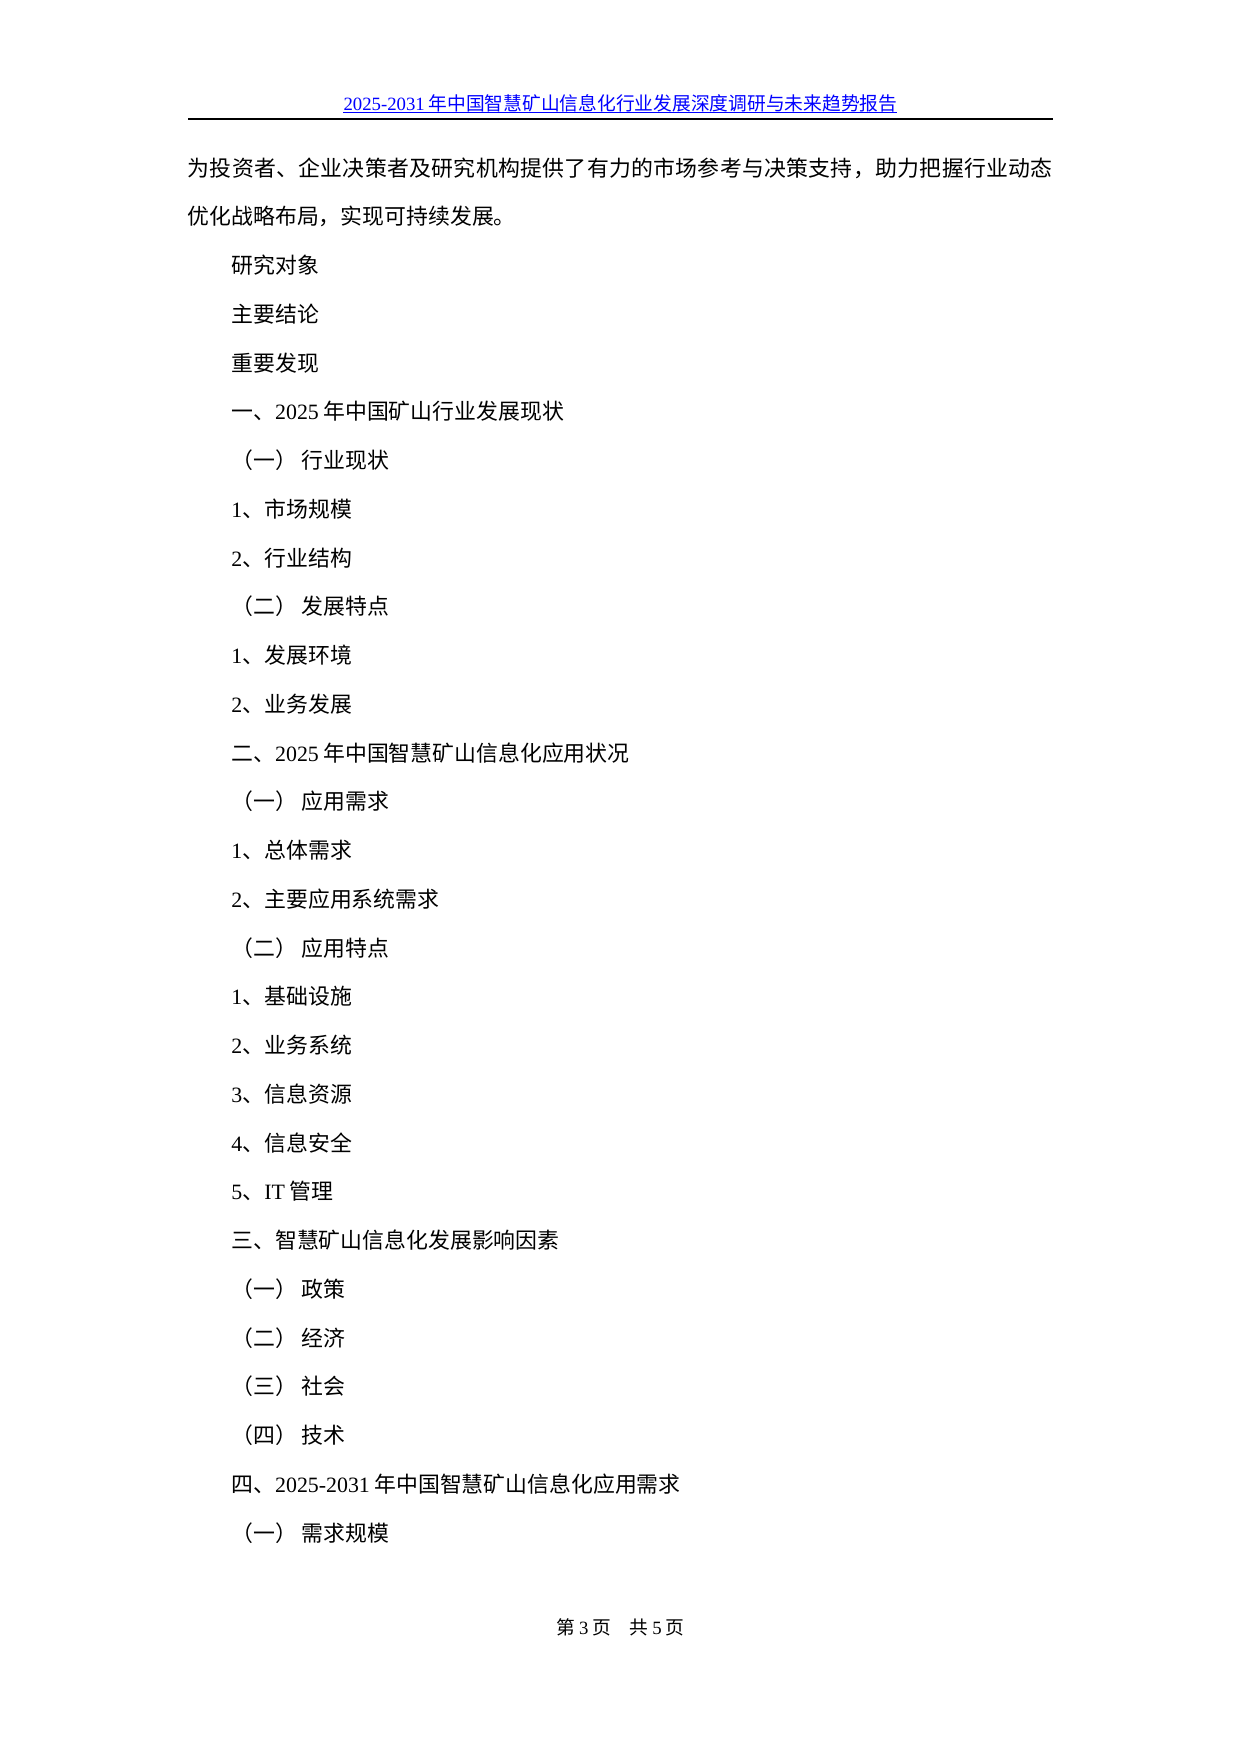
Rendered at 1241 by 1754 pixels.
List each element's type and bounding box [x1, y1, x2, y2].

text [187, 150, 1053, 1548]
